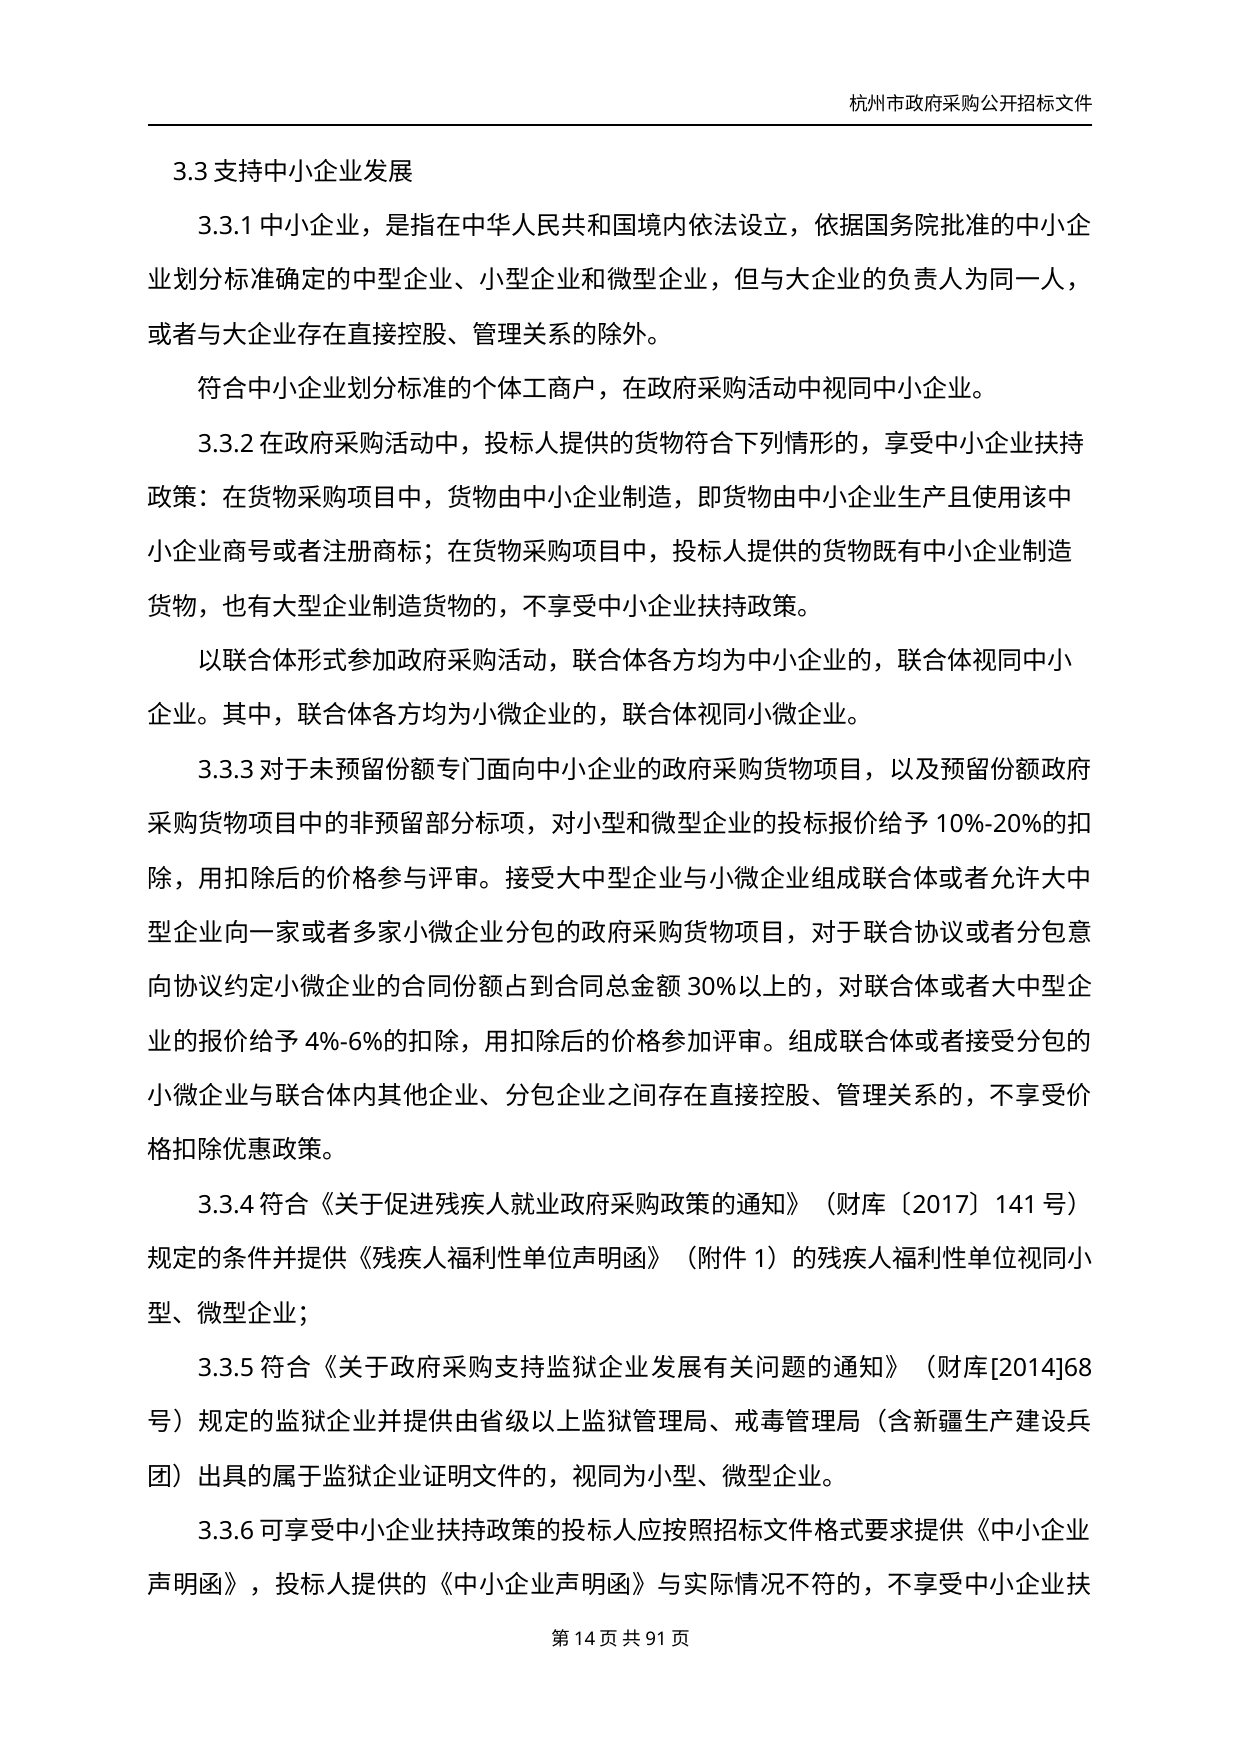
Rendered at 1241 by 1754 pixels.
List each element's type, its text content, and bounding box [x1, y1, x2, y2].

text 3.3.4符合《关于促进残疾人就业政府采购政策的通知》（财库〔2017〕141号）规定的条件并提供《残疾人福利性单位声明函》（附件1）的残疾人福利性单位视同小型、微型企业； [148, 1184, 1092, 1329]
text 以联合体形式参加政府采购活动，联合体各方均为中小企业的，联合体视同中小企业。其中，联合体各方均为小微企业的，联合体视同小微企业。 [148, 641, 1092, 731]
text 3.3.2在政府采购活动中，投标人提供的货物符合下列情形的，享受中小企业扶持政策：在货物采购项目中，货物由中小企业制造，即货物由中小企业生产且使用该中小企业商号或者注册商标；在货物采购项目中，投标人提供的货物既有中小企业制造货物，也有大型企业制造货物的，不享受中小企业扶持政策。 [148, 423, 1092, 622]
text 3.3.5符合《关于政府采购支持监狱企业发展有关问题的通知》（财库[2014]68号）规定的监狱企业并提供由省级以上监狱管理局、戒毒管理局（含新疆生产建设兵团）出具的属于监狱企业证明文件的，视同为小型、微型企业。 [148, 1347, 1092, 1492]
text 3.3.1中小企业，是指在中华人民共和国境内依法设立，依据国务院批准的中小企业划分标准确定的中型企业、小型企业和微型企业，但与大企业的负责人为同一人，或者与大企业存在直接控股、管理关系的除外。 [148, 206, 1092, 351]
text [148, 1511, 1092, 1601]
text 3.3支持中小企业发展 [148, 151, 1092, 187]
text 符合中小企业划分标准的个体工商户，在政府采购活动中视同中小企业。 [148, 369, 1092, 405]
text 3.3.3对于未预留份额专门面向中小企业的政府采购货物项目，以及预留份额政府采购货物项目中的非预留部分标项，对小型和微型企业的投标报价给予10%-20%的扣除，用扣除后的价格参与评审。接受大中型企业与小微企业组成联合体或者允许大中型企业向一家或者多家小微企业分包的政府采购货物项目，对于联合协议或者分包意向协议约定小微企业的合同份额占到合同总金额30%以上的，对联合体或者大中型企业的报价给予4%-6%的扣除，用扣除后的价格参加评审。组成联合体或者接受分包的小微企业与联合体内其他企业、分包企业之间存在直接控股、管理关系的，不享受价格扣除优惠政策。 [148, 749, 1092, 1166]
